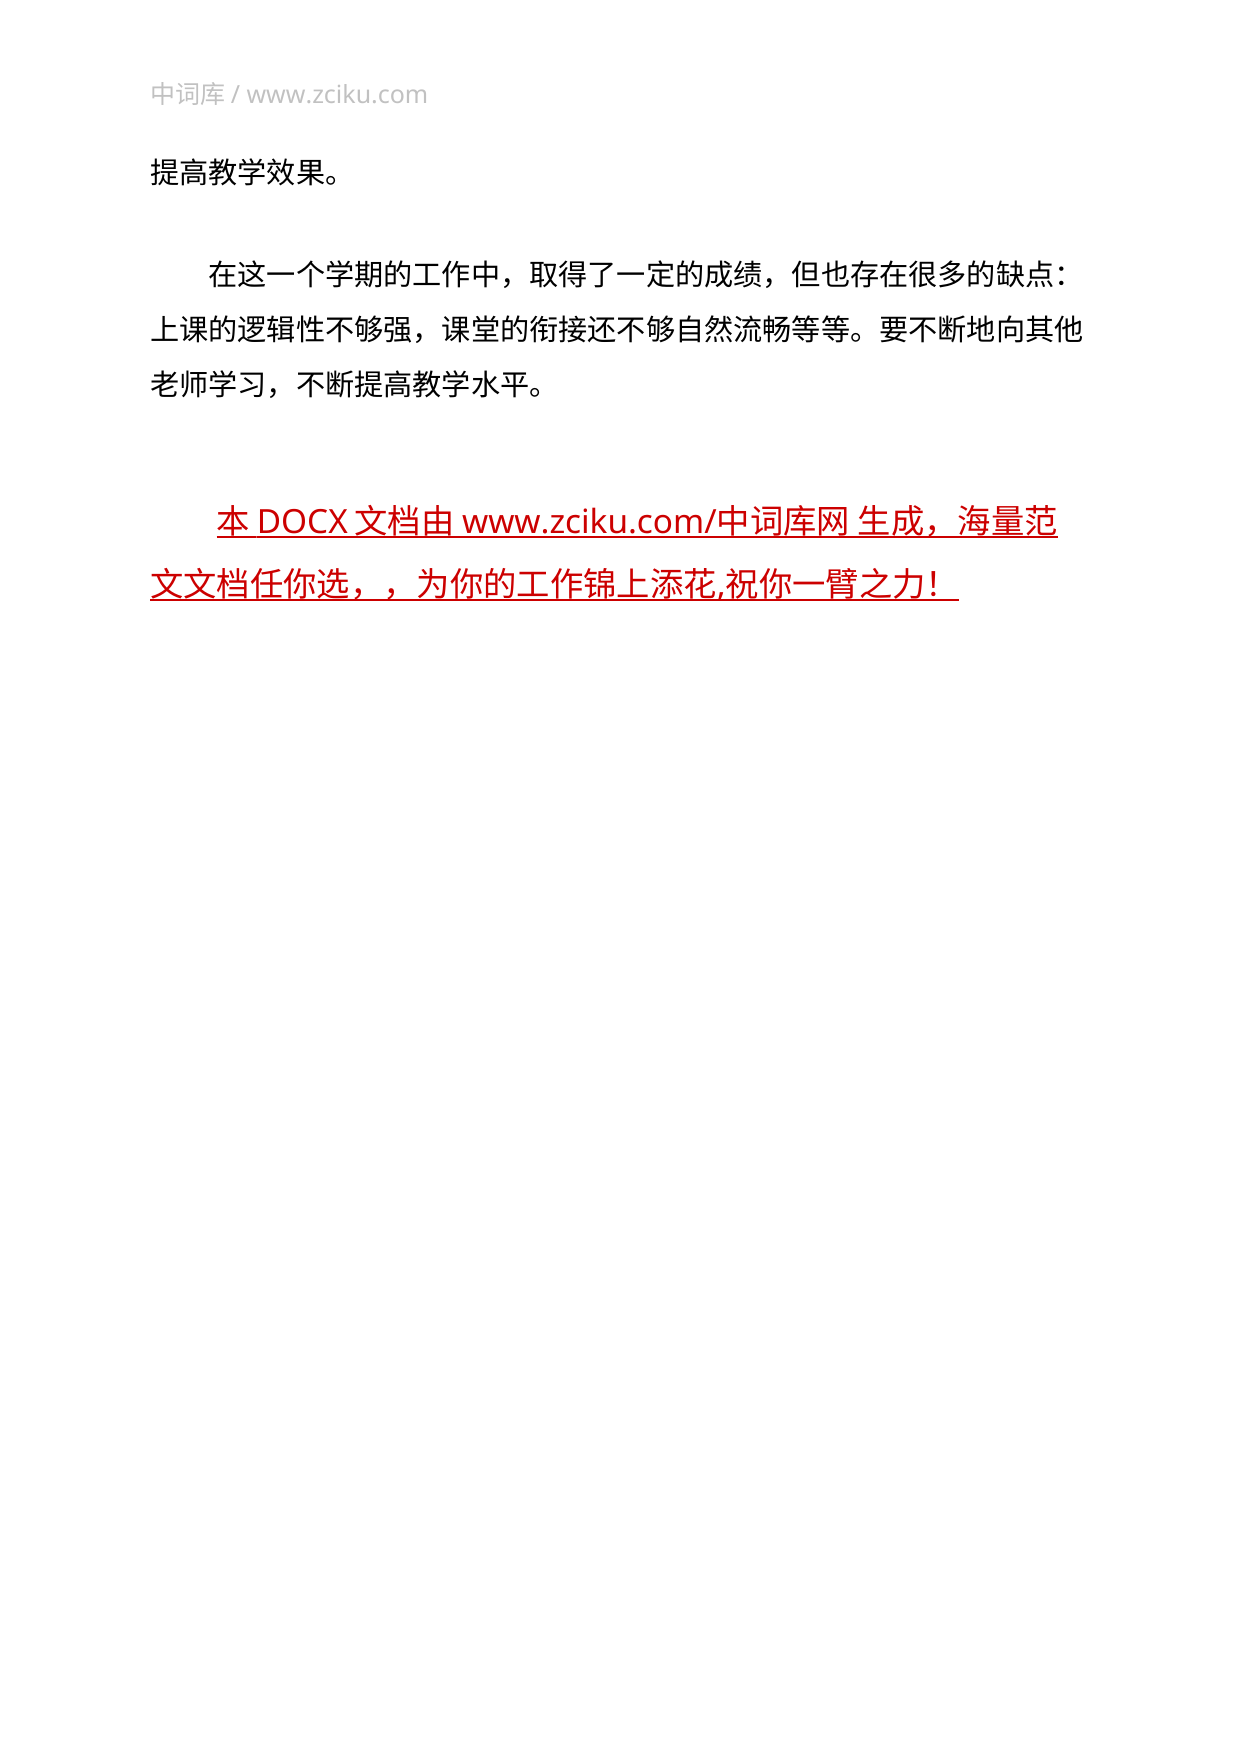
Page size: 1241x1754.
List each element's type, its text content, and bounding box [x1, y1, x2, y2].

text 本DOCX文档由 www.zciku.com/中词库网 生成，海量范文文档任你选，，为你的工作锦上添花,祝你一臂之力！ [150, 494, 1090, 606]
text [150, 150, 1090, 192]
text 在这一个学期的工作中，取得了一定的成绩，但也存在很多的缺点：上课的逻辑性不够强，课堂的衔接还不够自然流畅等等。要不断地向其他老师学习，不断提高教学水平。 [150, 252, 1090, 404]
